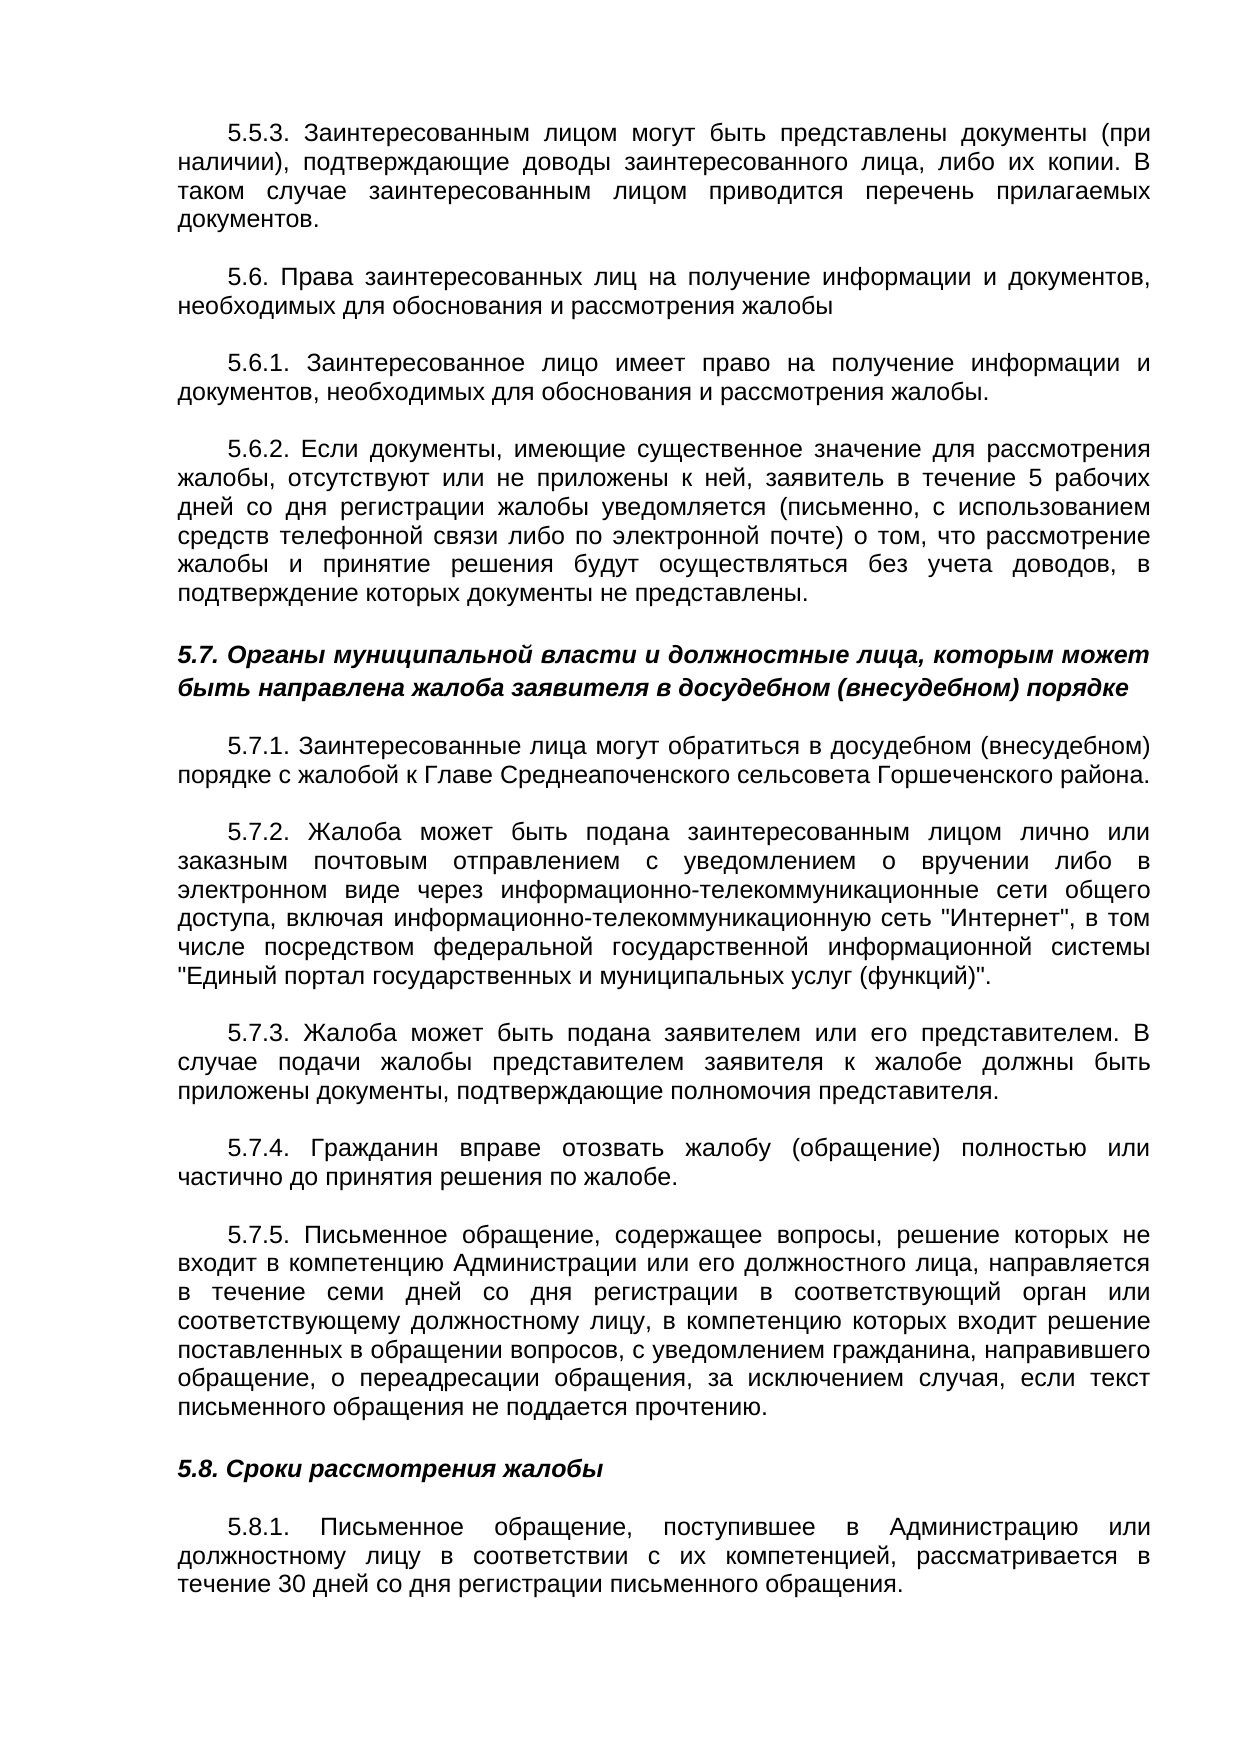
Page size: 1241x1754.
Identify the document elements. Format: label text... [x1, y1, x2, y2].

text 5.7.4. Гражданин вправе отозвать жалобу (обращение) полностью или частично до принятия решения по жалобе. [177, 1133, 1152, 1191]
text 5.7.5. Письменное обращение, содержащее вопросы, решение которых не входит в компетенцию Администрации или его должностного лица, направляется в течение семи дней со дня регистрации в соответствующий орган или соответствующему должностному лицу, в компетенцию которых входит решение поставленных в обращении вопросов, с уведомлением гражданина, направившего обращение, о переадресации обращения, за исключением случая, если текст письменного обращения не поддается прочтению. [177, 1220, 1152, 1421]
text 5.7.3. Жалоба может быть подана заявителем или его представителем. В случае подачи жалобы представителем заявителя к жалобе должны быть приложены документы, подтверждающие полномочия представителя. [177, 1018, 1152, 1105]
text 5.7.1. Заинтересованные лица могут обратиться в досудебном (внесудебном) порядке с жалобой к Главе Среднеапоченского сельсовета Горшеченского района. [177, 731, 1152, 788]
text 5.7.2. Жалоба может быть подана заинтересованным лицом лично или заказным почтовым отправлением с уведомлением о вручении либо в электронном виде через информационно-телекоммуникационные сети общего доступа, включая информационно-телекоммуникационную сеть "Интернет", в том числе посредством федеральной государственной информационной системы "Единый портал государственных и муниципальных услуг (функций)". [177, 817, 1152, 990]
subtitle 5.7. Органы муниципальной власти и должностные лица, которым может быть направлена жалоба заявителя в досудебном (внесудебном) порядке [177, 607, 1152, 702]
subtitle 5.8. Сроки рассмотрения жалобы [177, 1421, 1152, 1483]
text 5.5.3. Заинтересованным лицом могут быть представлены документы (при наличии), подтверждающие доводы заинтересованного лица, либо их копии. В таком случае заинтересованным лицом приводится перечень прилагаемых документов. [177, 118, 1152, 233]
text 5.8.1. Письменное обращение, поступившее в Администрацию или должностному лицу в соответствии с их компетенцией, рассматривается в течение 30 дней со дня регистрации письменного обращения. [177, 1512, 1152, 1598]
text 5.6. Права заинтересованных лиц на получение информации и документов, необходимых для обоснования и рассмотрения жалобы [177, 262, 1152, 319]
text 5.6.2. Если документы, имеющие существенное значение для рассмотрения жалобы, отсутствуют или не приложены к ней, заявитель в течение 5 рабочих дней со дня регистрации жалобы уведомляется (письменно, с использованием средств телефонной связи либо по электронной почте) о том, что рассмотрение жалобы и принятие решения будут осуществляться без учета доводов, в подтверждение которых документы не представлены. [177, 434, 1152, 607]
text 5.6.1. Заинтересованное лицо имеет право на получение информации и документов, необходимых для обоснования и рассмотрения жалобы. [177, 348, 1152, 406]
